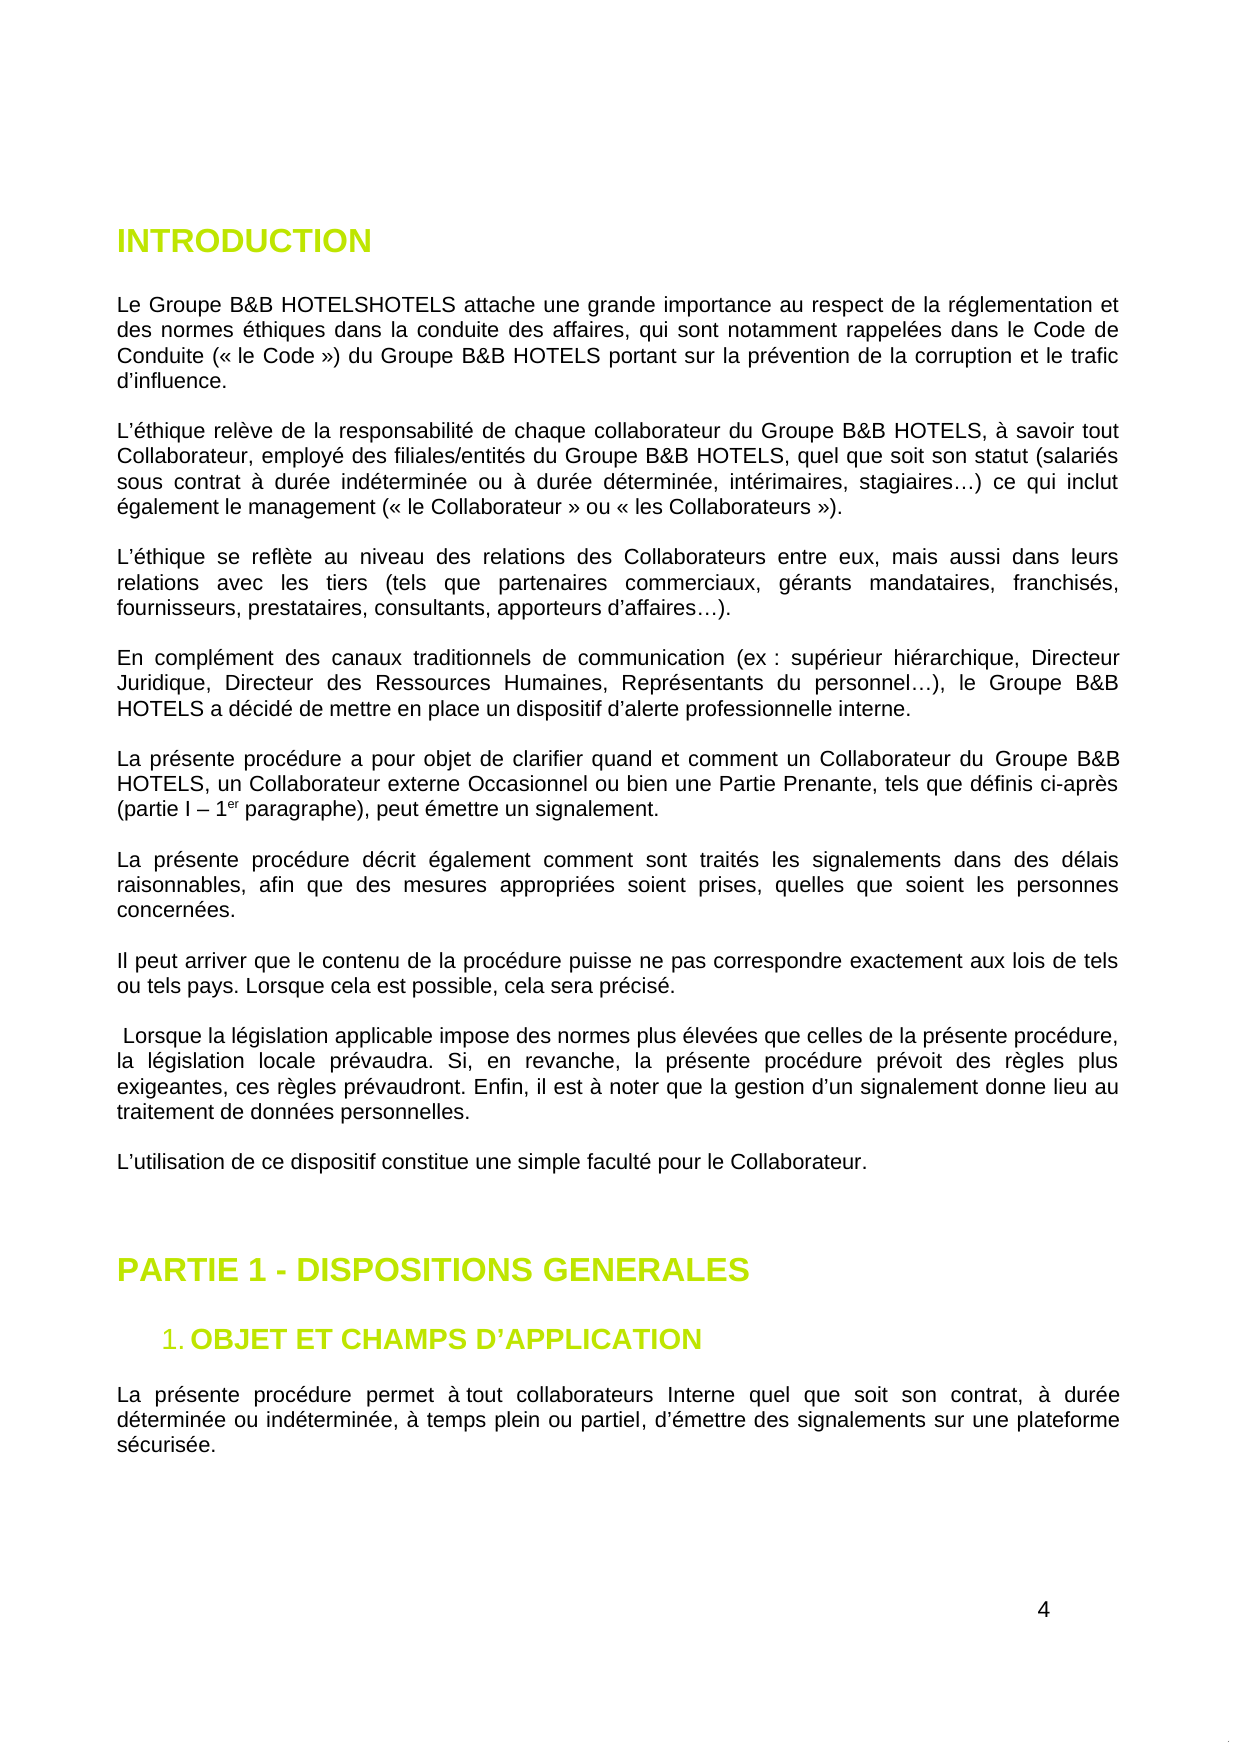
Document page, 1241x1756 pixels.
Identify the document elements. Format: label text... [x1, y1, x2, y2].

text L’éthique relève de la responsabilité de chaque collaborateur du Groupe B&B HOTELS, à savoir tout Collaborateur, employé des filiales/entités du Groupe B&B HOTELS, quel que soit son statut (salariés sous contrat à durée indéterminée ou à durée déterminée, intérimaires, stagiaires…) ce qui inclut également le management (« le Collaborateur » ou « les Collaborateurs »). [117, 393, 1120, 519]
text La présente procédure a pour objet de clarifier quand et comment un Collaborateur du Groupe B&B HOTELS, un Collaborateur externe Occasionnel ou bien une Partie Prenante, tels que définis ci-après (partie I – 1er paragraphe), peut émettre un signalement. [117, 721, 1120, 822]
subtitle OBJET ET CHAMPS D’APPLICATION [161, 1322, 1182, 1355]
text PARTIE 1 - DISPOSITIONS GENERALES [117, 1250, 1182, 1288]
text En complément des canaux traditionnels de communication (ex : supérieur hiérarchique, Directeur Juridique, Directeur des Ressources Humaines, Représentants du personnel…), le Groupe B&B HOTELS a décidé de mettre en place un dispositif d’alerte professionnelle interne. [117, 620, 1120, 721]
text L’utilisation de ce dispositif constitue une simple faculté pour le Collaborateur. [117, 1149, 1120, 1174]
text Le Groupe B&B HOTELSHOTELS attache une grande importance au respect de la réglementation et des normes éthiques dans la conduite des affaires, qui sont notamment rappelées dans le Code de Conduite (« le Code ») du Groupe B&B HOTELS portant sur la prévention de la corruption et le trafic d’influence. [117, 292, 1120, 393]
text Lorsque la législation applicable impose des normes plus élevées que celles de la présente procédure, la législation locale prévaudra. Si, en revanche, la présente procédure prévoit des règles plus exigeantes, ces règles prévaudront. Enfin, il est à noter que la gestion d’un signalement donne lieu au traitement de données personnelles. [117, 1023, 1120, 1124]
subtitle La présente procédure permet à tout collaborateurs Interne quel que soit son contrat, à durée déterminée ou indéterminée, à temps plein ou partiel, d’émettre des signalements sur une plateforme sécurisée. [117, 1382, 1120, 1457]
text Il peut arriver que le contenu de la procédure puisse ne pas correspondre exactement aux lois de tels ou tels pays. Lorsque cela est possible, cela sera précisé. [117, 948, 1120, 998]
text INTRODUCTION [117, 221, 1182, 259]
text La présente procédure décrit également comment sont traités les signalements dans des délais raisonnables, afin que des mesures appropriées soient prises, quelles que soient les personnes concernées. [117, 847, 1120, 922]
text L’éthique se reflète au niveau des relations des Collaborateurs entre eux, mais aussi dans leurs relations avec les tiers (tels que partenaires commerciaux, gérants mandataires, franchisés, fournisseurs, prestataires, consultants, apporteurs d’affaires…). [117, 544, 1120, 620]
